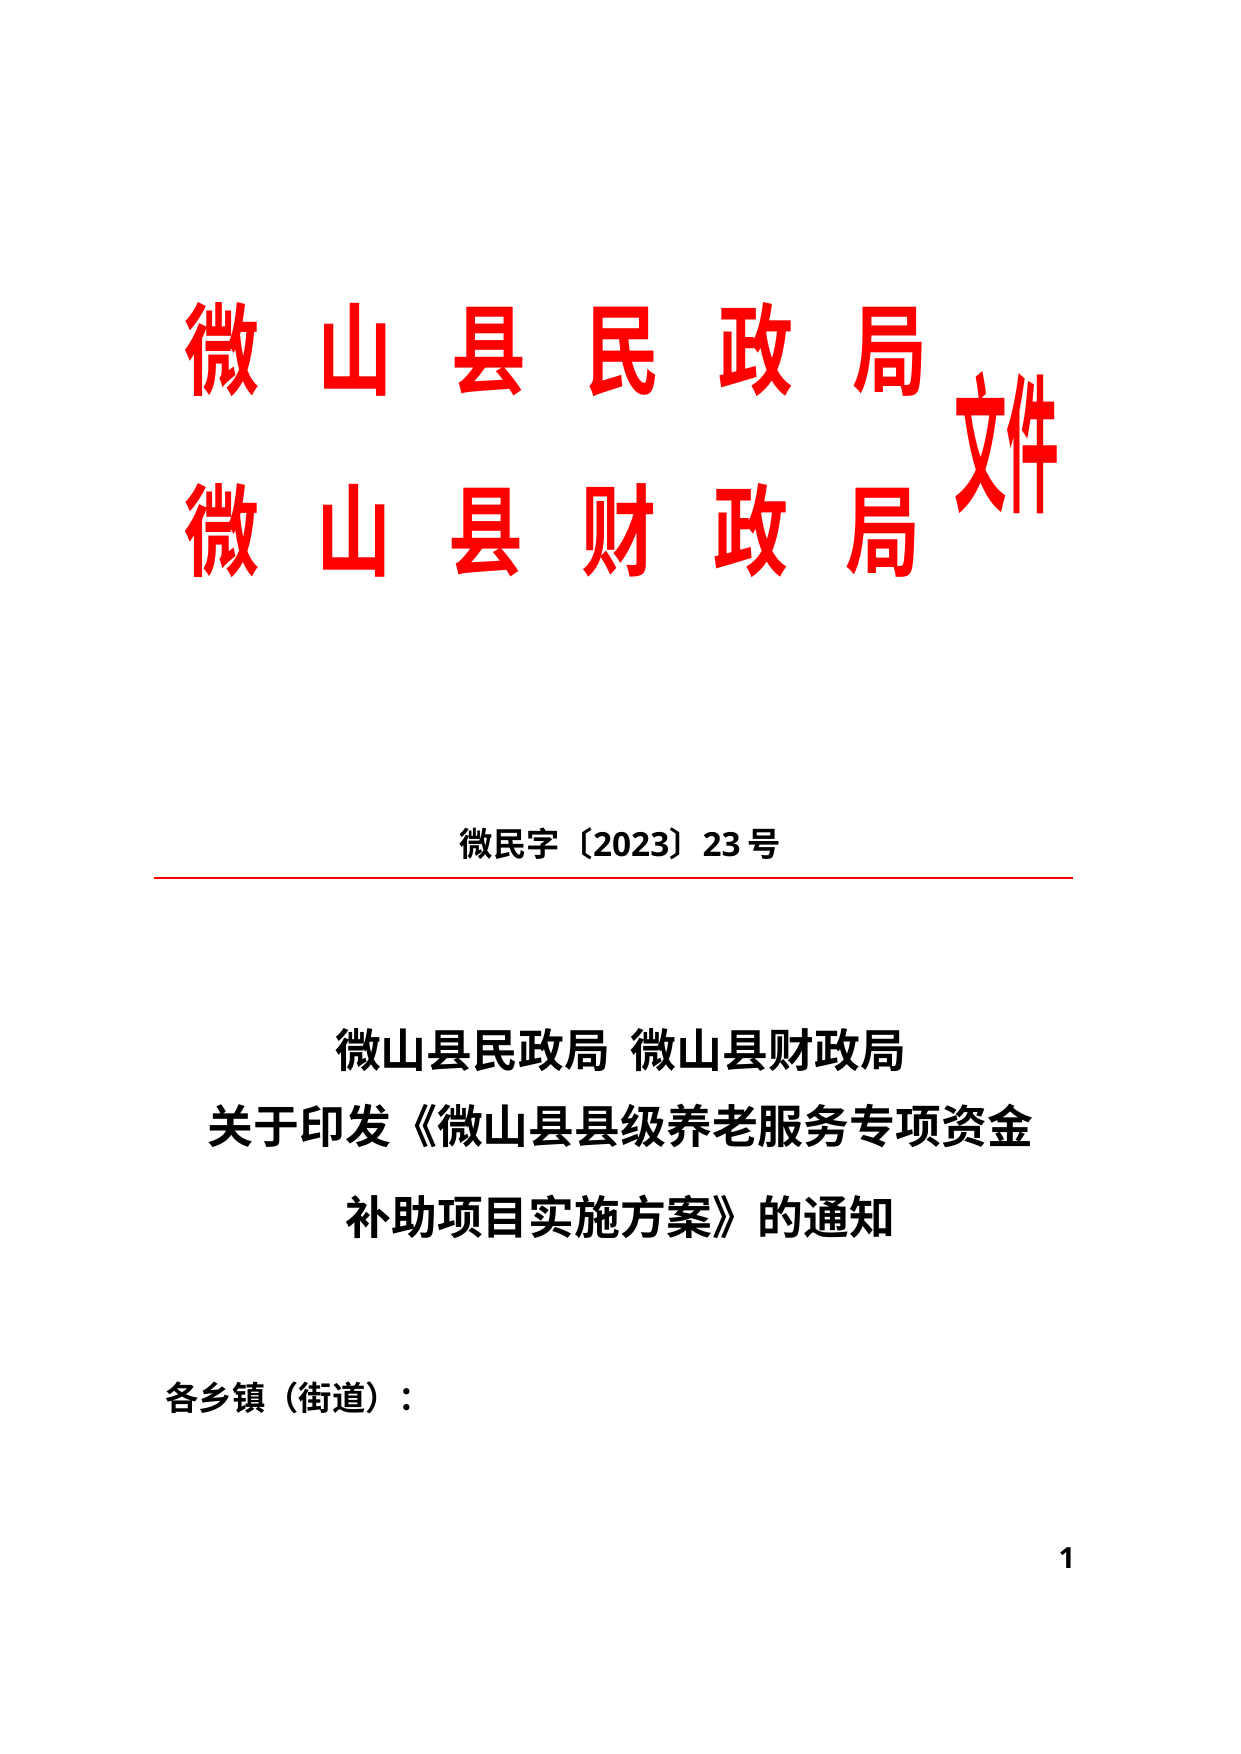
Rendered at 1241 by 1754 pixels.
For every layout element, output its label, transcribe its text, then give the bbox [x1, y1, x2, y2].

table_header 微山县民政局 [173, 253, 938, 434]
table_cell 微山县财政局 [173, 435, 938, 616]
text 关于印发《微山县县级养老服务专项资金 [165, 1078, 1075, 1169]
text 各乡镇（街道）： [165, 1350, 1075, 1441]
text 微山县民政局 微山县财政局 [165, 1024, 1075, 1078]
text 补助项目实施方案》的通知 [165, 1169, 1075, 1259]
text 微民字〔2023〕23号 [165, 797, 1075, 888]
table_header 文件 [938, 253, 1067, 616]
